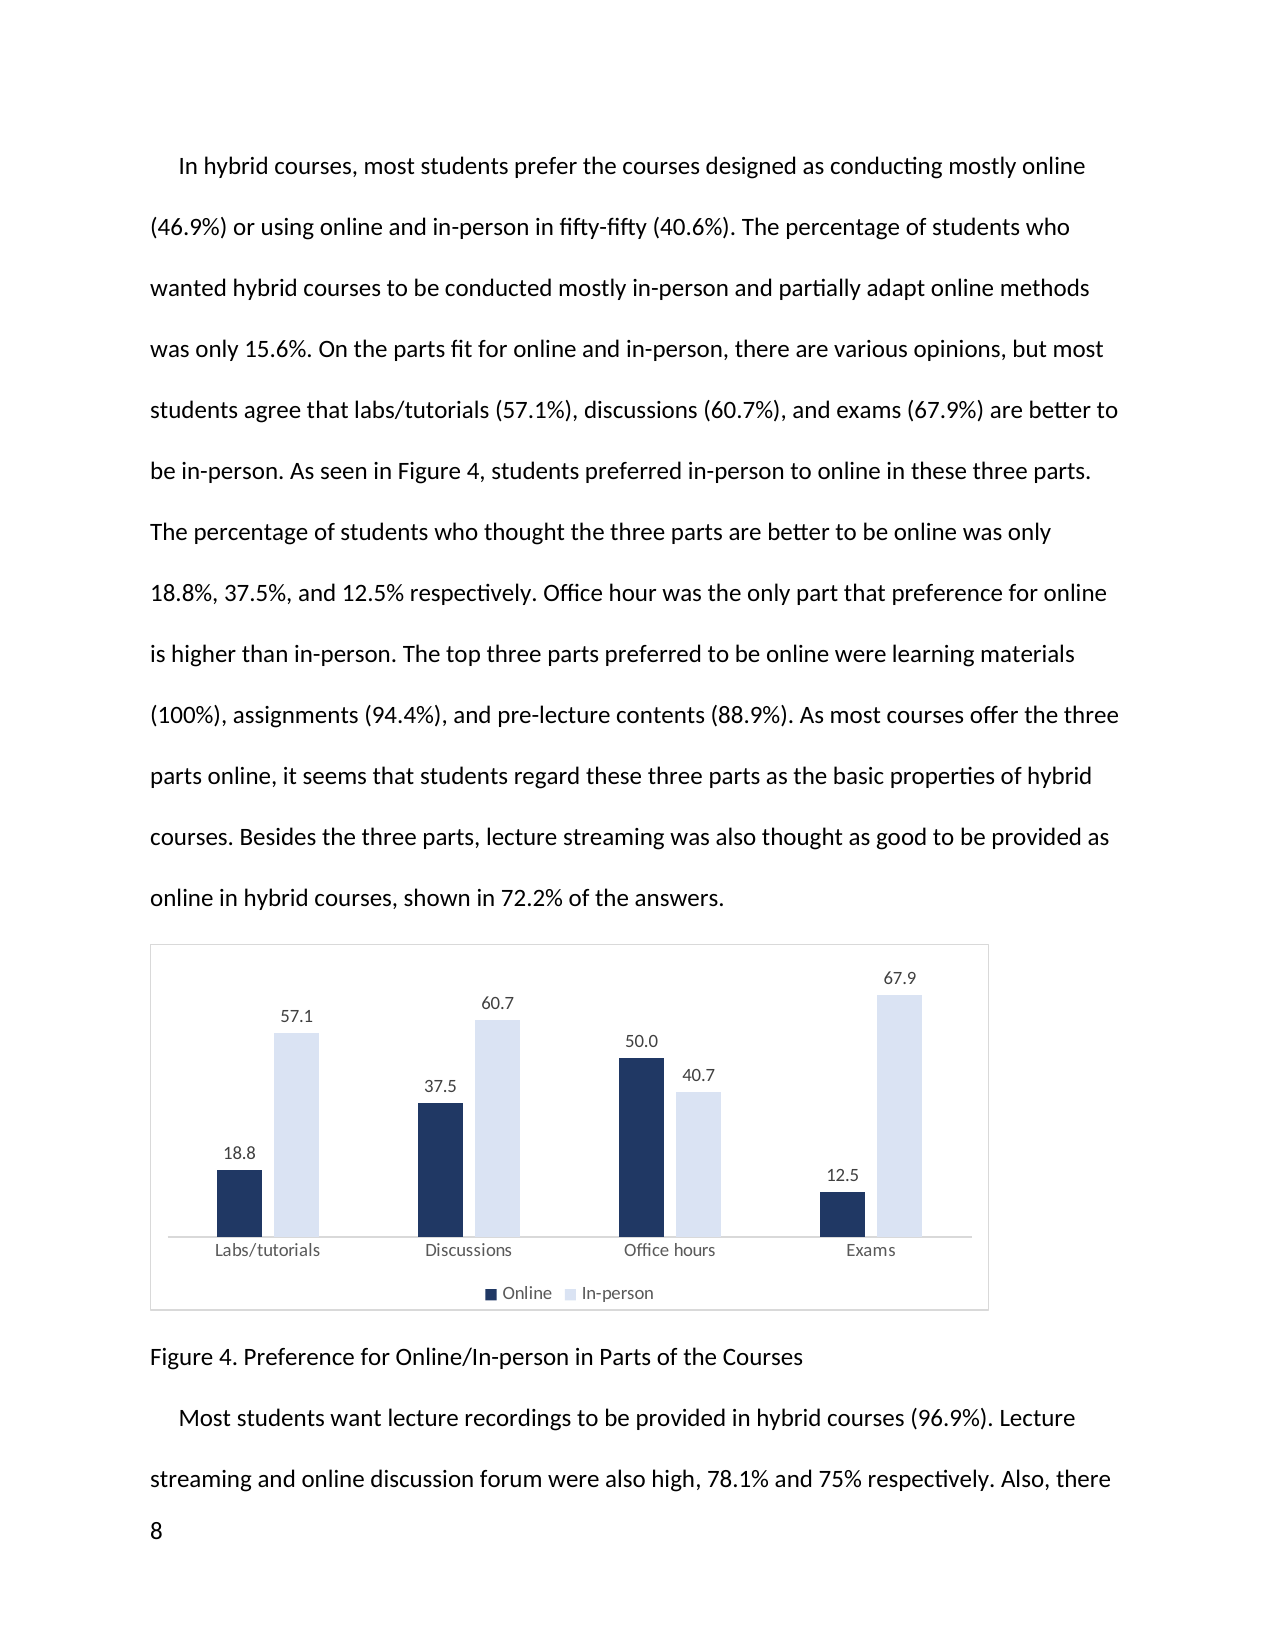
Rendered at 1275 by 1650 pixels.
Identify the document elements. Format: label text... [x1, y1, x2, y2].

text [150, 1402, 1125, 1494]
text In hybrid courses, most students prefer the courses designed as conducting mostly online (46.9%) or using online and in-person in fifty-fifty (40.6%). The percentage of students who wanted hybrid courses to be conducted mostly in-person and partially adapt online methods was only 15.6%. On the parts fit for online and in-person, there are various opinions, but most students agree that labs/tutorials (57.1%), discussions (60.7%), and exams (67.9%) are better to be in-person. As seen in Figure 4, students preferred in-person to online in these three parts. The percentage of students who thought the three parts are better to be online was only 18.8%, 37.5%, and 12.5% respectively. Office hour was the only part that preference for online is higher than in-person. The top three parts preferred to be online were learning materials (100%), assignments (94.4%), and pre-lecture contents (88.9%). As most courses offer the three parts online, it seems that students regard these three parts as the basic properties of hybrid courses. Besides the three parts, lecture streaming was also thought as good to be provided as online in hybrid courses, shown in 72.2% of the answers. [150, 150, 1125, 913]
text Figure 4. Preference for Online/In-person in Parts of the Courses [150, 1341, 1125, 1372]
